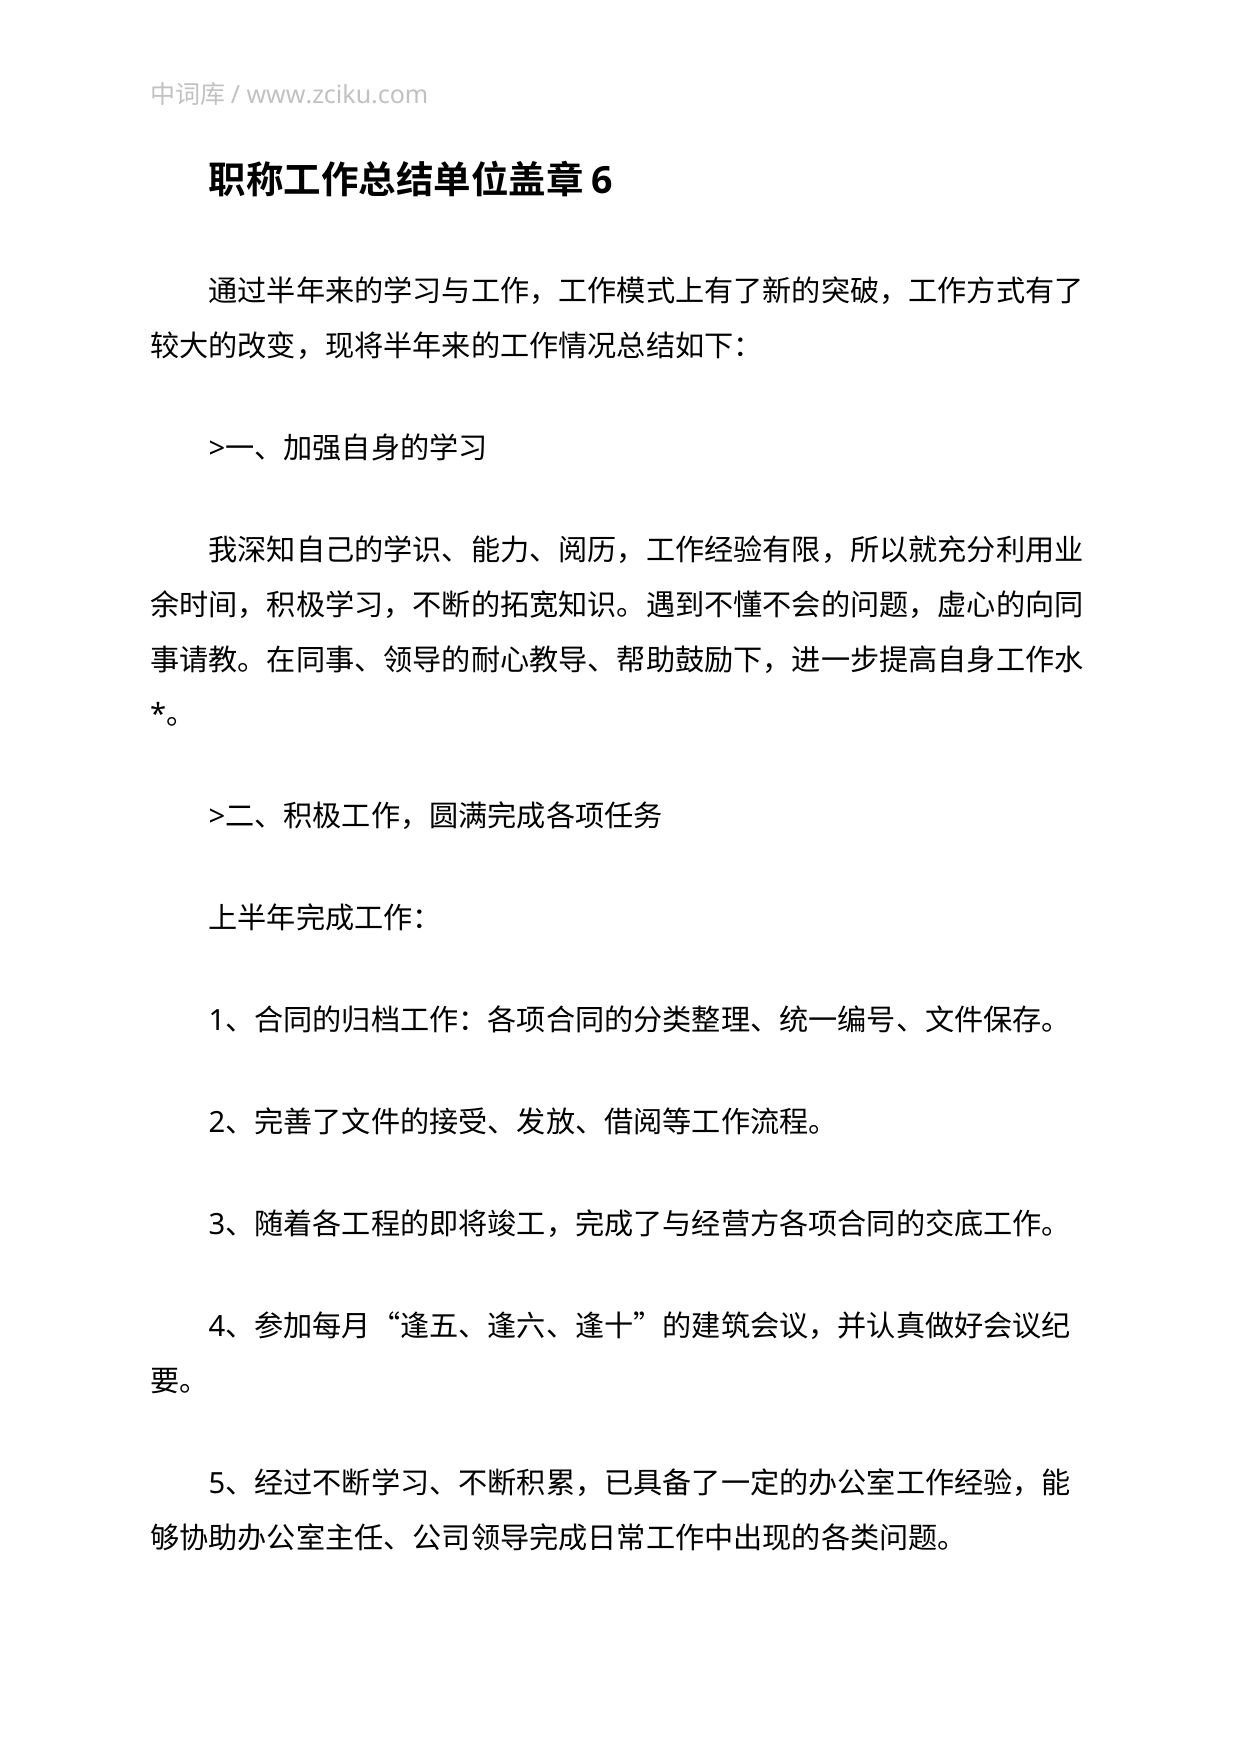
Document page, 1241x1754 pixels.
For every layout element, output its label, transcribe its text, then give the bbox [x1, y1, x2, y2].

text >二、积极工作，圆满完成各项任务 [150, 793, 1090, 835]
text 我深知自己的学识、能力、阅历，工作经验有限，所以就充分利用业余时间，积极学习，不断的拓宽知识。遇到不懂不会的问题，虚心的向同事请教。在同事、领导的耐心教导、帮助鼓励下，进一步提高自身工作水*。 [150, 526, 1090, 733]
text 3、随着各工程的即将竣工，完成了与经营方各项合同的交底工作。 [150, 1201, 1090, 1243]
text 1、合同的归档工作：各项合同的分类整理、统一编号、文件保存。 [150, 997, 1090, 1039]
text 上半年完成工作： [150, 895, 1090, 937]
text 5、经过不断学习、不断积累，已具备了一定的办公室工作经验，能够协助办公室主任、公司领导完成日常工作中出现的各类问题。 [150, 1459, 1090, 1557]
text 2、完善了文件的接受、发放、借阅等工作流程。 [150, 1099, 1090, 1141]
text >一、加强自身的学习 [150, 424, 1090, 467]
text 职称工作总结单位盖章6 [150, 150, 1090, 204]
text 通过半年来的学习与工作，工作模式上有了新的突破，工作方式有了较大的改变，现将半年来的工作情况总结如下： [150, 268, 1090, 365]
text 4、参加每月“逢五、逢六、逢十”的建筑会议，并认真做好会议纪要。 [150, 1303, 1090, 1400]
